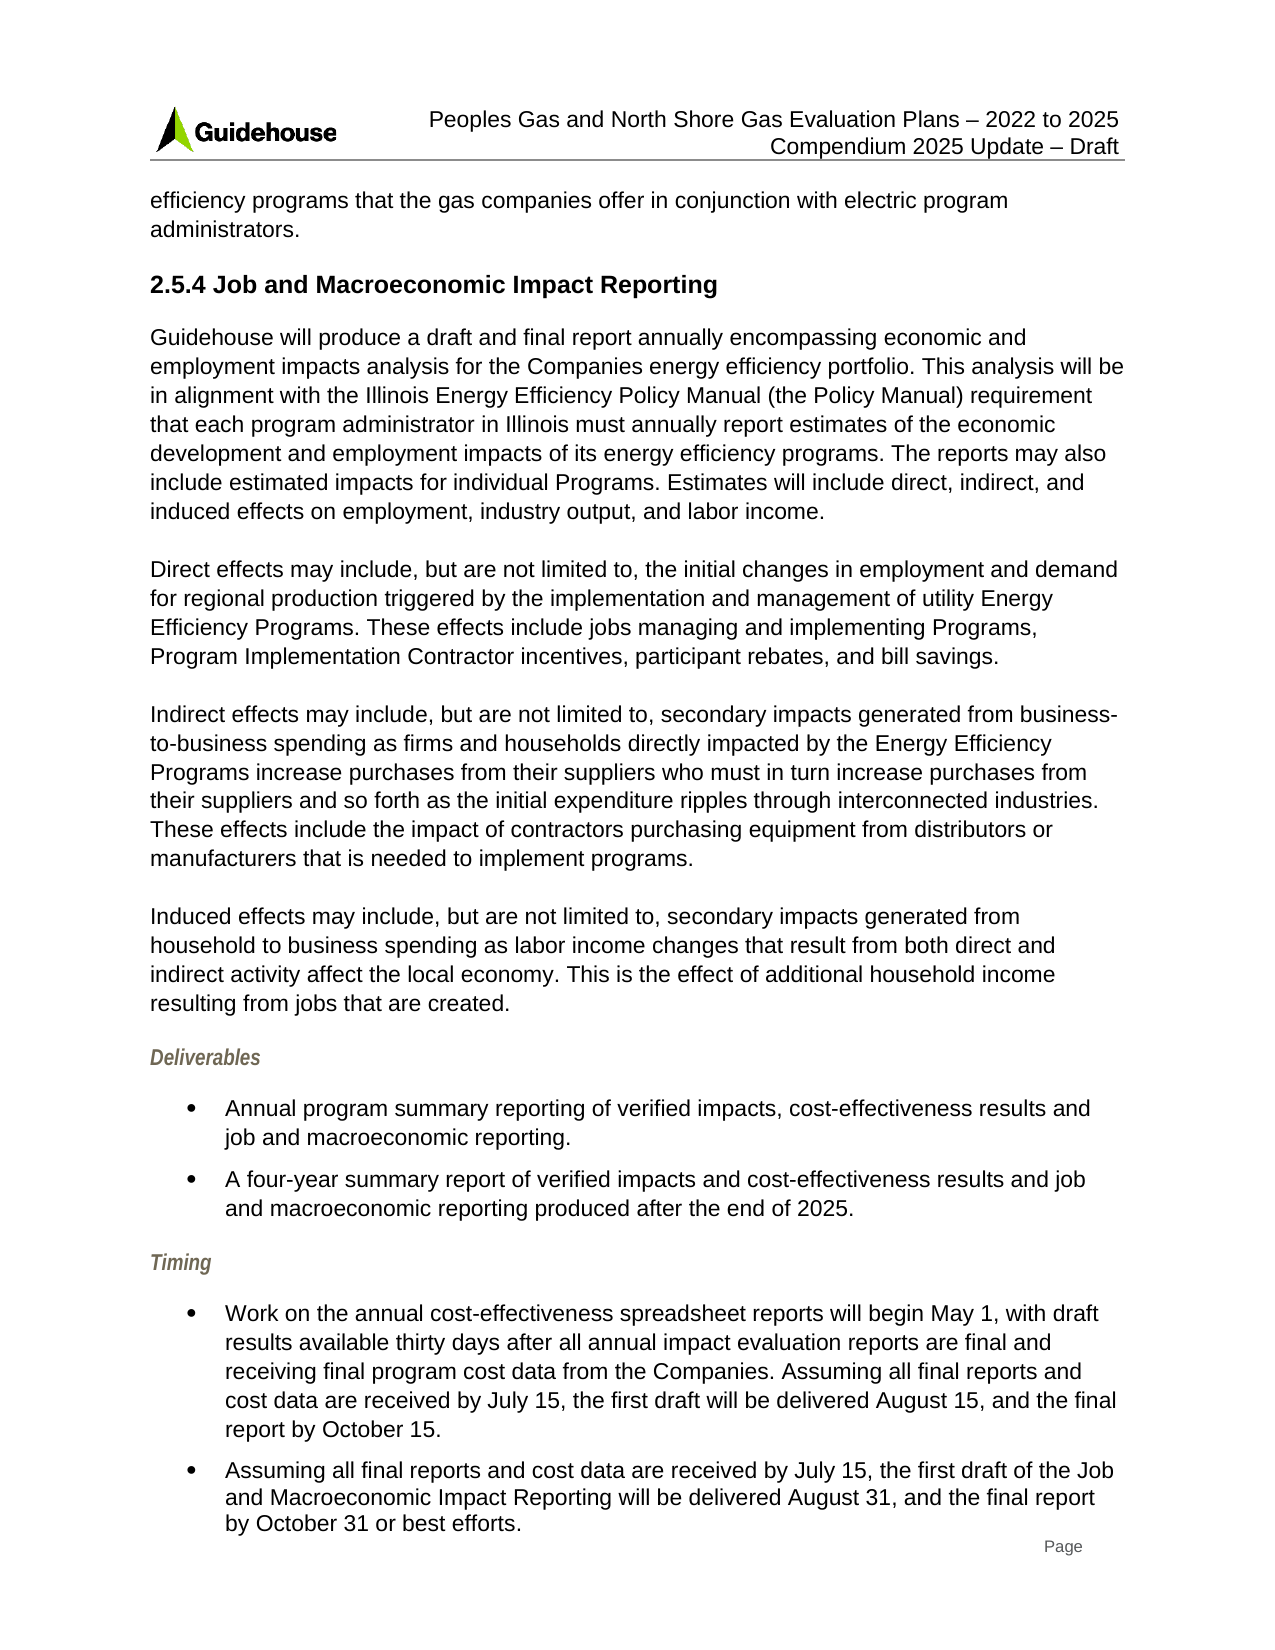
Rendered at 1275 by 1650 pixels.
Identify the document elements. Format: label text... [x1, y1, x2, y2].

list Work on the annual cost-effectiveness spreadsheet reports will begin May 1, with draft results available thirty days after all annual impact evaluation reports are final and receiving final program cost data from the Companies. Assuming all final reports and cost data are received by July 15, the first draft will be delivered August 15, and the final report by October 15. [187, 1300, 1125, 1442]
text Guidehouse will produce a draft and final report annually encompassing economic and employment impacts analysis for the Companies energy efficiency portfolio. This analysis will be in alignment with the Illinois Energy Efficiency Policy Manual (the Policy Manual) requirement that each program administrator in Illinois must annually report estimates of the economic development and employment impacts of its energy efficiency programs. The reports may also include estimated impacts for individual Programs. Estimates will include direct, indirect, and induced effects on employment, industry output, and labor income. [150, 324, 1125, 524]
text Indirect effects may include, but are not limited to, secondary impacts generated from business-to-business spending as firms and households directly impacted by the Energy Efficiency Programs increase purchases from their suppliers who must in turn increase purchases from their suppliers and so forth as the initial expenditure ripples through interconnected industries. These effects include the impact of contractors purchasing equipment from distributors or manufacturers that is needed to implement programs. [150, 701, 1125, 872]
text Direct effects may include, but are not limited to, the initial changes in employment and demand for regional production triggered by the implementation and management of utility Energy Efficiency Programs. These effects include jobs managing and implementing Programs, Program Implementation Contractor incentives, participant rebates, and bill savings. [150, 556, 1125, 669]
subtitle Job and Macroeconomic Impact Reporting [150, 270, 1125, 299]
picture [156, 106, 337, 152]
list A four-year summary report of verified impacts and cost-effectiveness results and job and macroeconomic reporting produced after the end of 2025. [187, 1166, 1125, 1221]
list Assuming all final reports and cost data are received by July 15, the first draft of the Job and Macroeconomic Impact Reporting will be delivered August 31, and the final report by October 31 or best efforts. [187, 1457, 1125, 1536]
list Annual program summary reporting of verified impacts, cost-effectiveness results and job and macroeconomic reporting. [187, 1095, 1125, 1151]
subtitle Deliverables [150, 1044, 1125, 1070]
text Induced effects may include, but are not limited to, secondary impacts generated from household to business spending as labor income changes that result from both direct and indirect activity affect the local economy. This is the effect of additional household income resulting from jobs that are created. [150, 903, 1125, 1016]
subtitle Timing [150, 1249, 1125, 1275]
